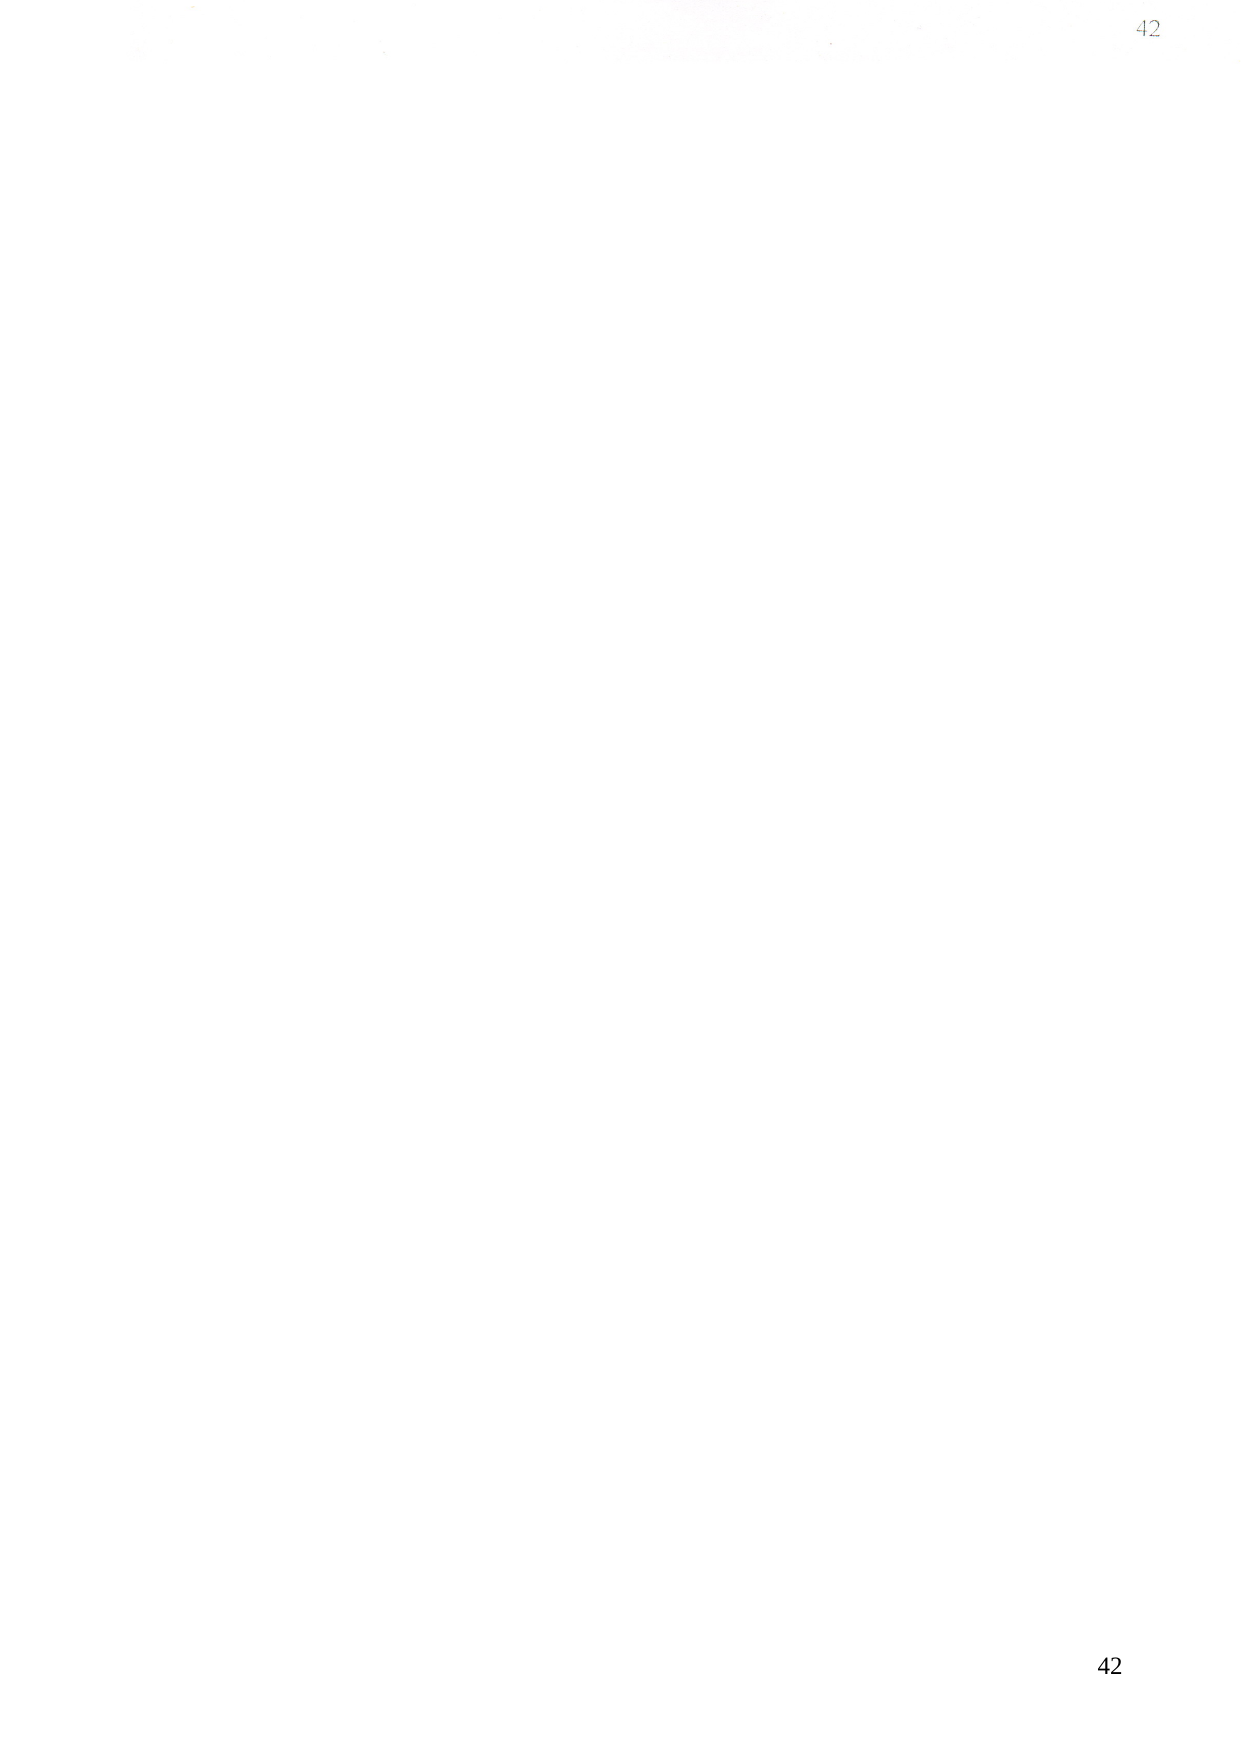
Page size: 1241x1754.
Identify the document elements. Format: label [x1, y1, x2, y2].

picture [118, 0, 1241, 73]
